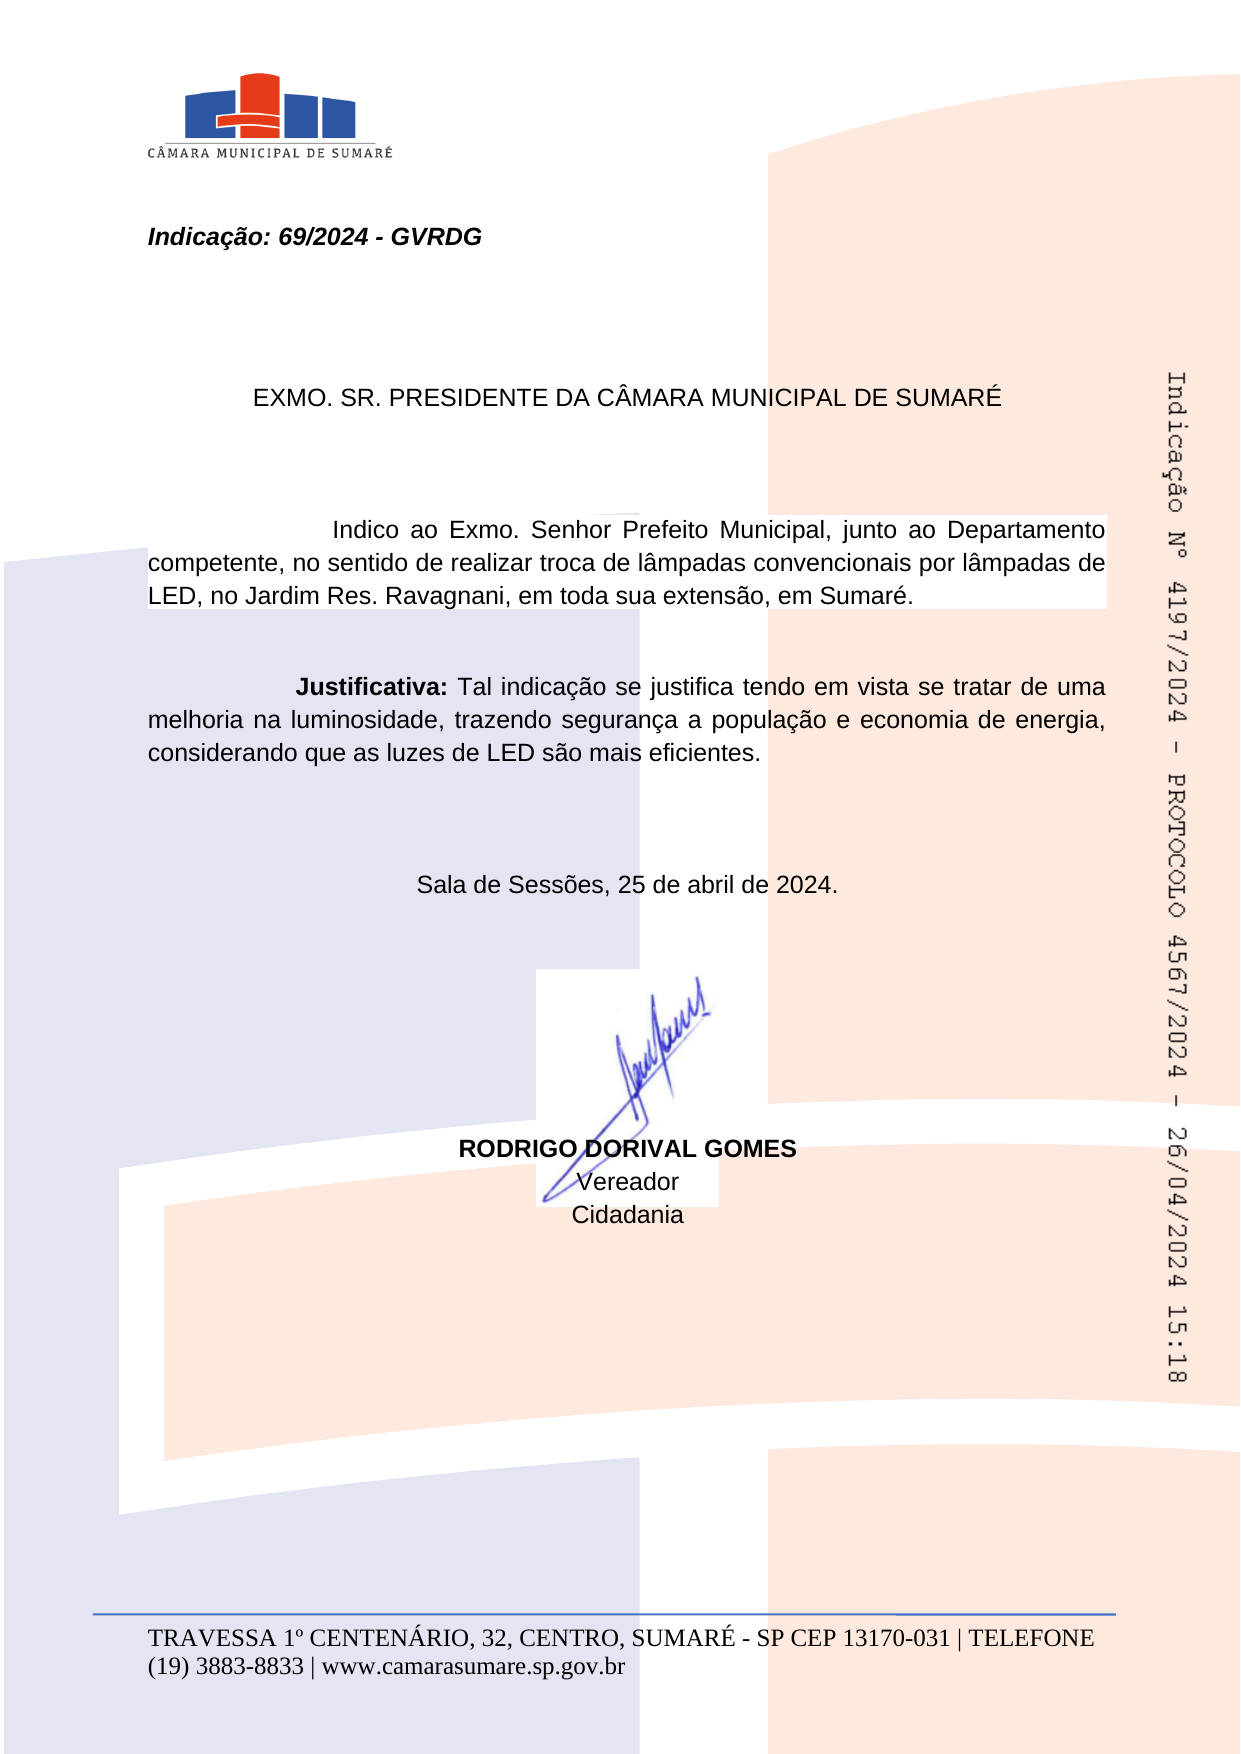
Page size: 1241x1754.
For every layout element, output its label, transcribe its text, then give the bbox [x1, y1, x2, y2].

text Sala de Sessões, 25 de abril de 2024. [148, 870, 1107, 899]
text RODRIGO DORIVAL GOMES [148, 1134, 1107, 1163]
text EXMO. SR. PRESIDENTE DA CÂMARA MUNICIPAL DE SUMARÉ [148, 383, 1107, 411]
picture [536, 969, 720, 1134]
picture [1142, 366, 1205, 1388]
text Vereador [148, 1167, 1107, 1196]
picture [536, 1163, 720, 1167]
text Indicação: 69/2024 - GVRDG [148, 222, 1107, 251]
text Cidadania [148, 1200, 1107, 1229]
picture [536, 1196, 720, 1200]
subtitle Indico ao Exmo. Senhor Prefeito Municipal, junto ao Departamento competente, no sentido de realizar troca de lâmpadas convencionais por lâmpadas de LED, no Jardim Res. Ravagnani, em toda sua extensão, em Sumaré. [148, 515, 1107, 609]
picture [147, 73, 394, 160]
text Justificativa: Tal indicação se justifica tendo em vista se tratar de uma melhoria na luminosidade, trazendo segurança a população e economia de energia, considerando que as luzes de LED são mais eficientes. [148, 672, 1107, 767]
